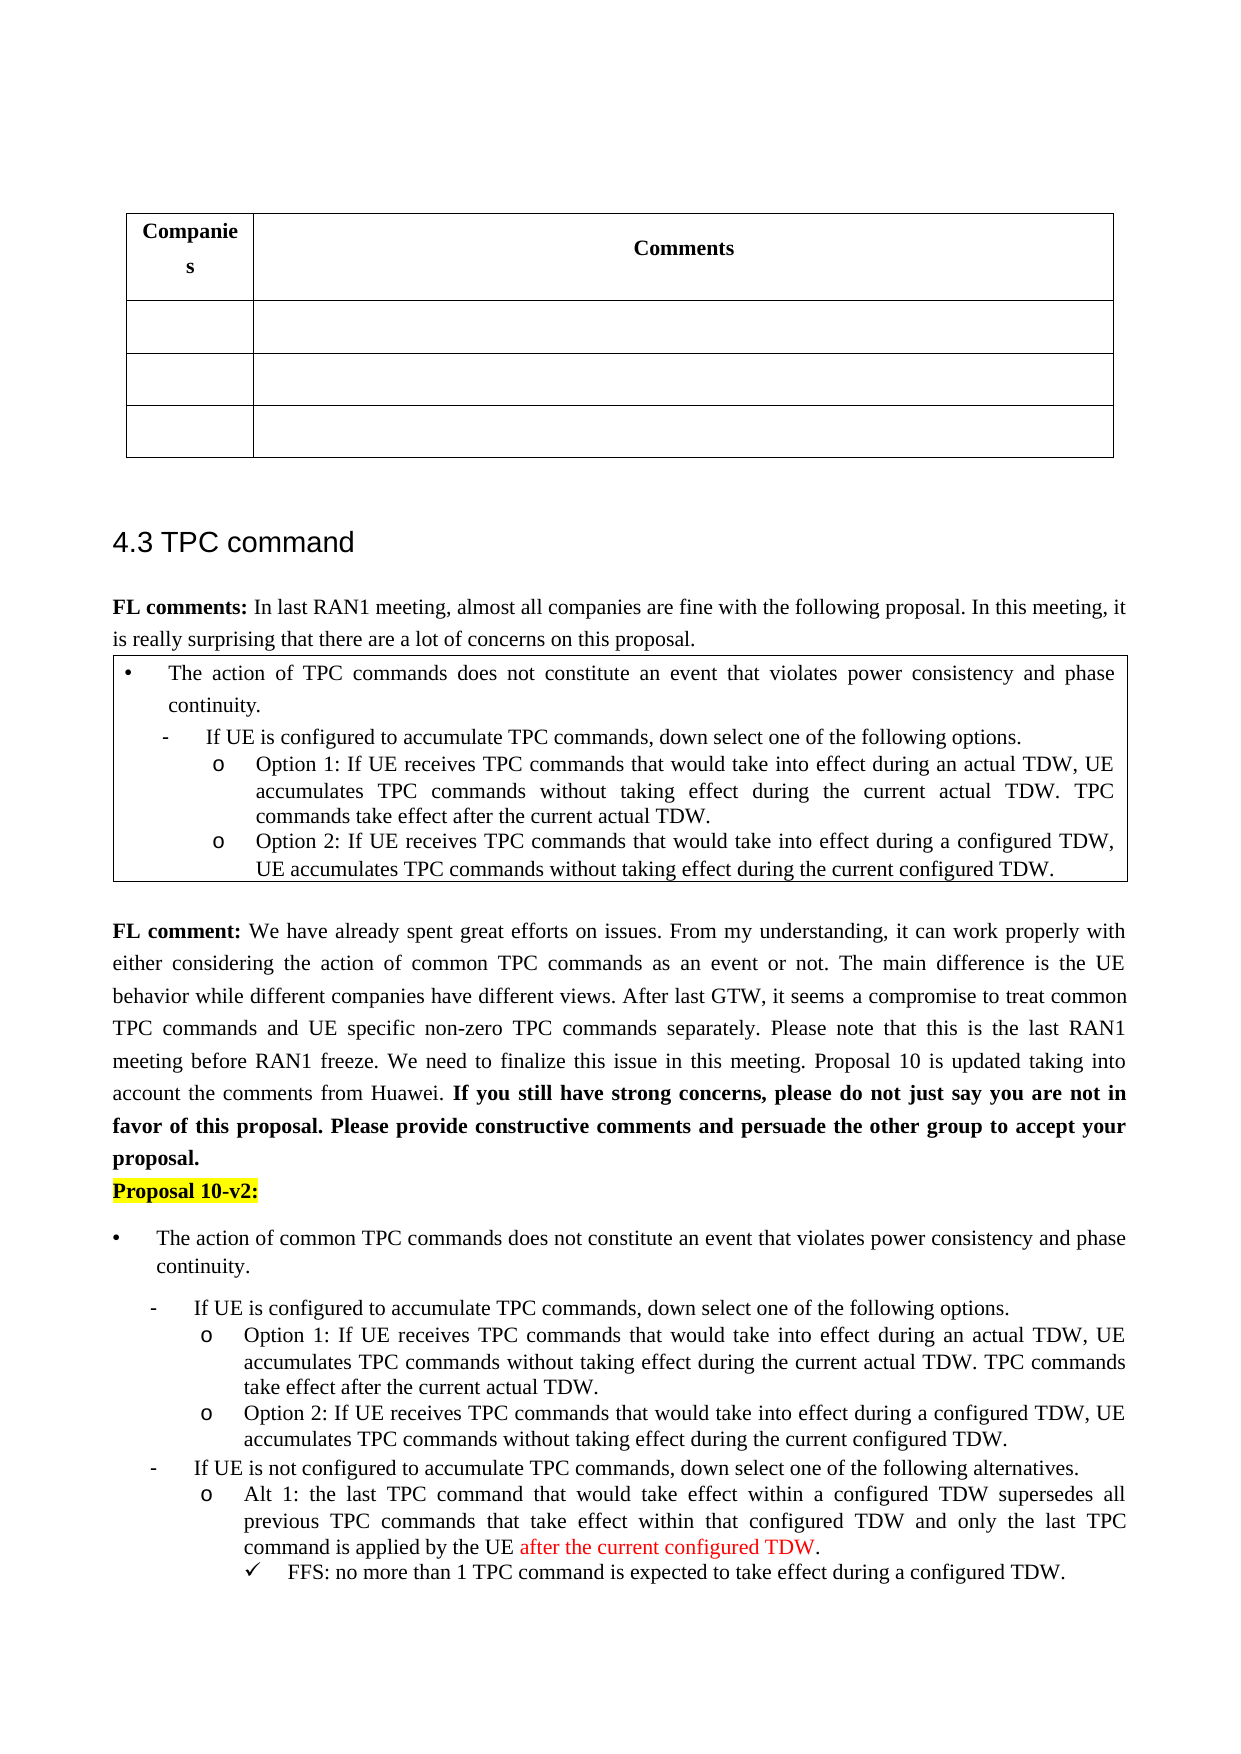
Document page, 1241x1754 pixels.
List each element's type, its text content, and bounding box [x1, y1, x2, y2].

table_cell [254, 354, 1113, 405]
text FL comment: We have already spent great efforts on issues. From my understanding, it can work properly with either considering the action of common TPC commands as an event or not. The main difference is the UE behavior while different companies have different views. After last GTW, it seems a compromise to treat common TPC commands and UE specific non-zero TPC commands separately. Please note that this is the last RAN1 meeting before RAN1 freeze. We need to finalize this issue in this meeting. Proposal 10 is updated taking into account the comments from Huawei. If you still have strong concerns, please do not just say you are not in favor of this proposal. Please provide constructive comments and persuade the other group to accept your proposal. [112, 914, 1128, 1174]
table_cell [254, 301, 1113, 352]
subtitle 4.3 TPC command [112, 509, 1128, 574]
table_header The action of TPC commands does not constitute an event that violates power consistency and phase continuity. If UE is configured to accumulate TPC commands, down select one of the following options. Option 1: If UE receives TPC commands that would take into effect during an actual TDW, UE accumulates TPC commands without taking effect during the current actual TDW. TPC commands take effect after the current actual TDW. Option 2: If UE receives TPC commands that would take into effect during a configured TDW, UE accumulates TPC commands without taking effect during the current configured TDW. [114, 656, 1127, 881]
table_cell [127, 301, 253, 352]
table_header Companies [127, 214, 253, 300]
list Option 1: If UE receives TPC commands that would take into effect during an actual TDW, UE accumulates TPC commands without taking effect during the current actual TDW. TPC commands take effect after the current actual TDW. [200, 1322, 1128, 1399]
table_cell [127, 406, 253, 457]
list Alt 1: the last TPC command that would take effect within a configured TDW supersedes all previous TPC commands that take effect within that configured TDW and only the last TPC command is applied by the UE after the current configured TDW. [200, 1481, 1128, 1559]
list Option 2: If UE receives TPC commands that would take into effect during a configured TDW, UE accumulates TPC commands without taking effect during the current configured TDW. [200, 1399, 1128, 1452]
table_header Comments [254, 214, 1113, 300]
text FL comments: In last RAN1 meeting, almost all companies are fine with the following proposal. In this meeting, it is really surprising that there are a lot of concerns on this proposal. [112, 590, 1128, 655]
list The action of common TPC commands does not constitute an event that violates power consistency and phase continuity. [112, 1225, 1128, 1278]
list FFS: no more than 1 TPC command is expected to take effect during a configured TDW. [244, 1559, 1128, 1584]
list If UE is not configured to accumulate TPC commands, down select one of the following alternatives. [150, 1452, 1128, 1481]
list If UE is configured to accumulate TPC commands, down select one of the following options. [150, 1292, 1128, 1322]
text Proposal 10-v2: [112, 1174, 1128, 1207]
table_cell [254, 406, 1113, 457]
table_cell [127, 354, 253, 405]
